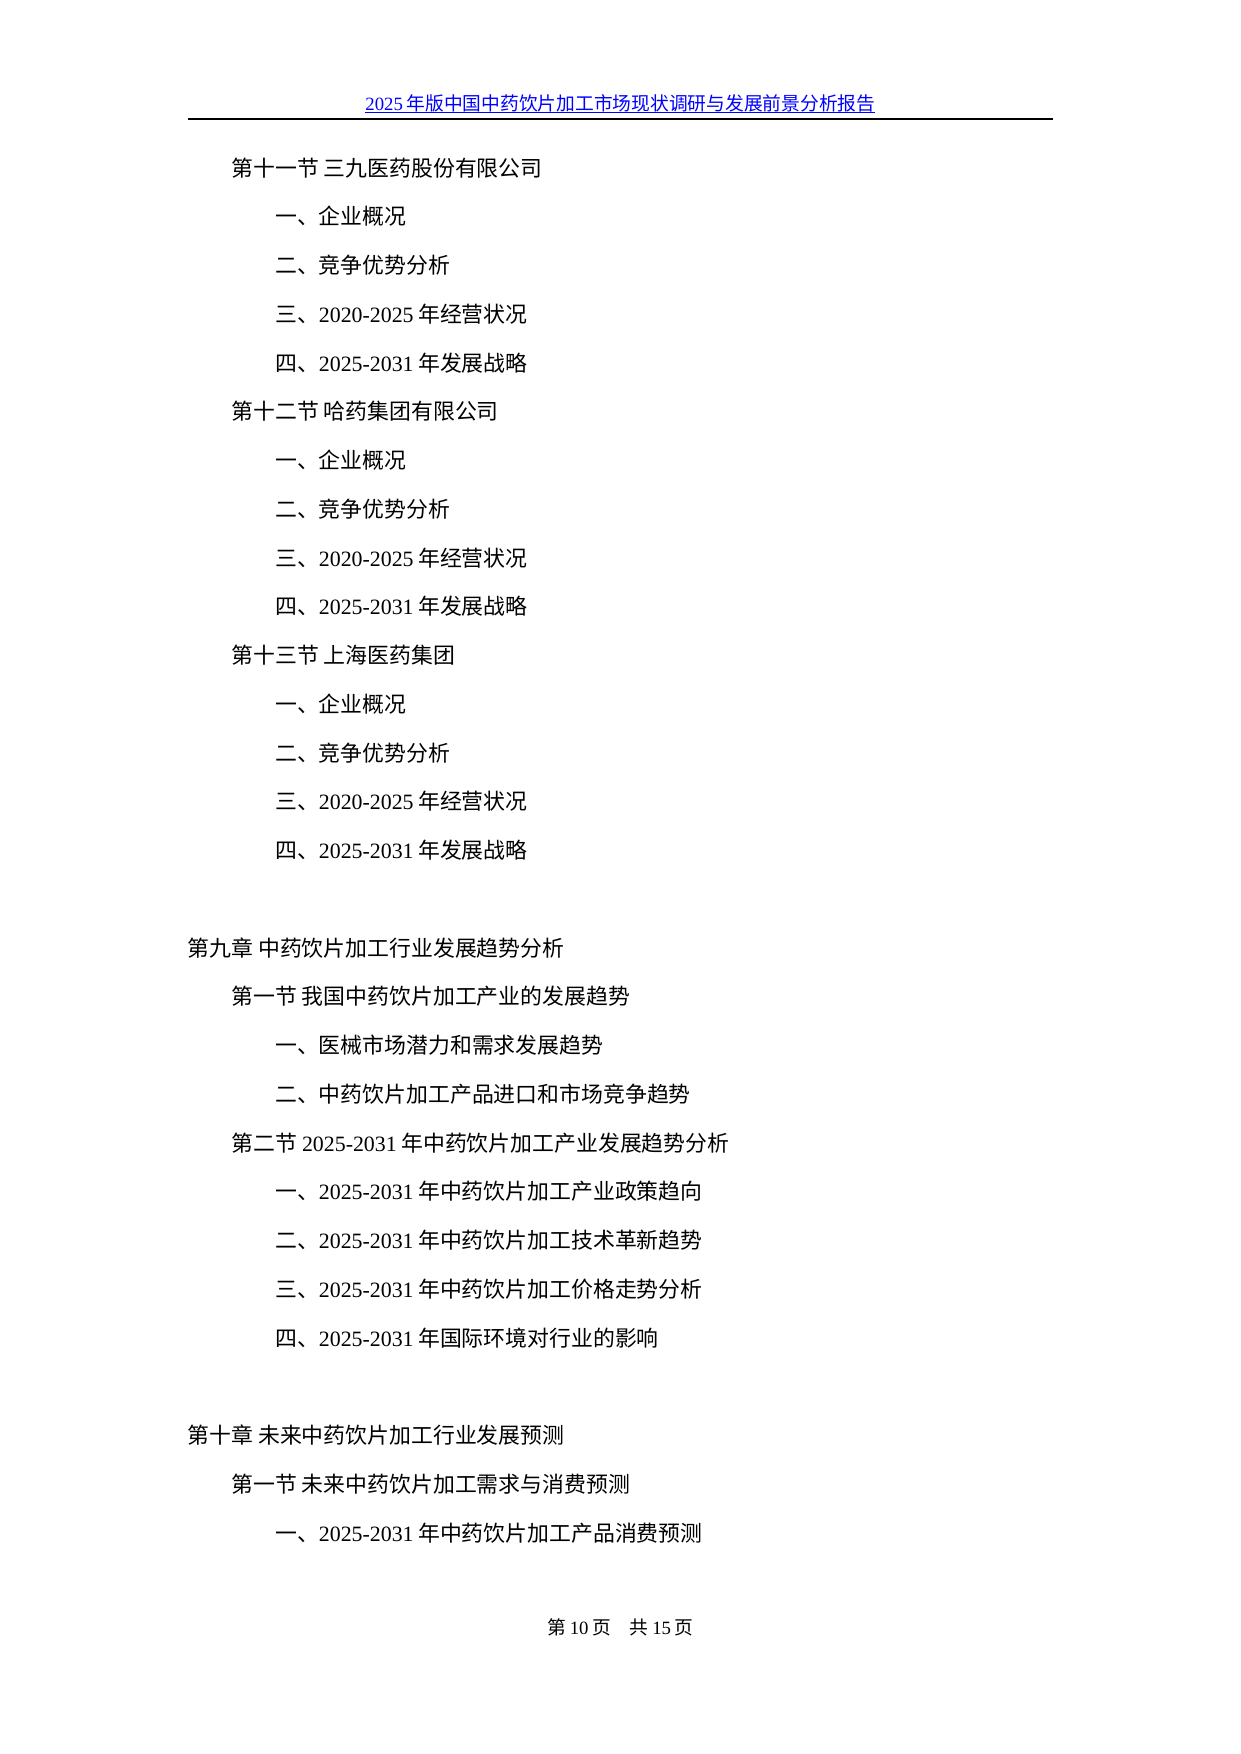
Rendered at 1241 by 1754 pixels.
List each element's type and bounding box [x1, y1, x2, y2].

text [187, 150, 1053, 1548]
